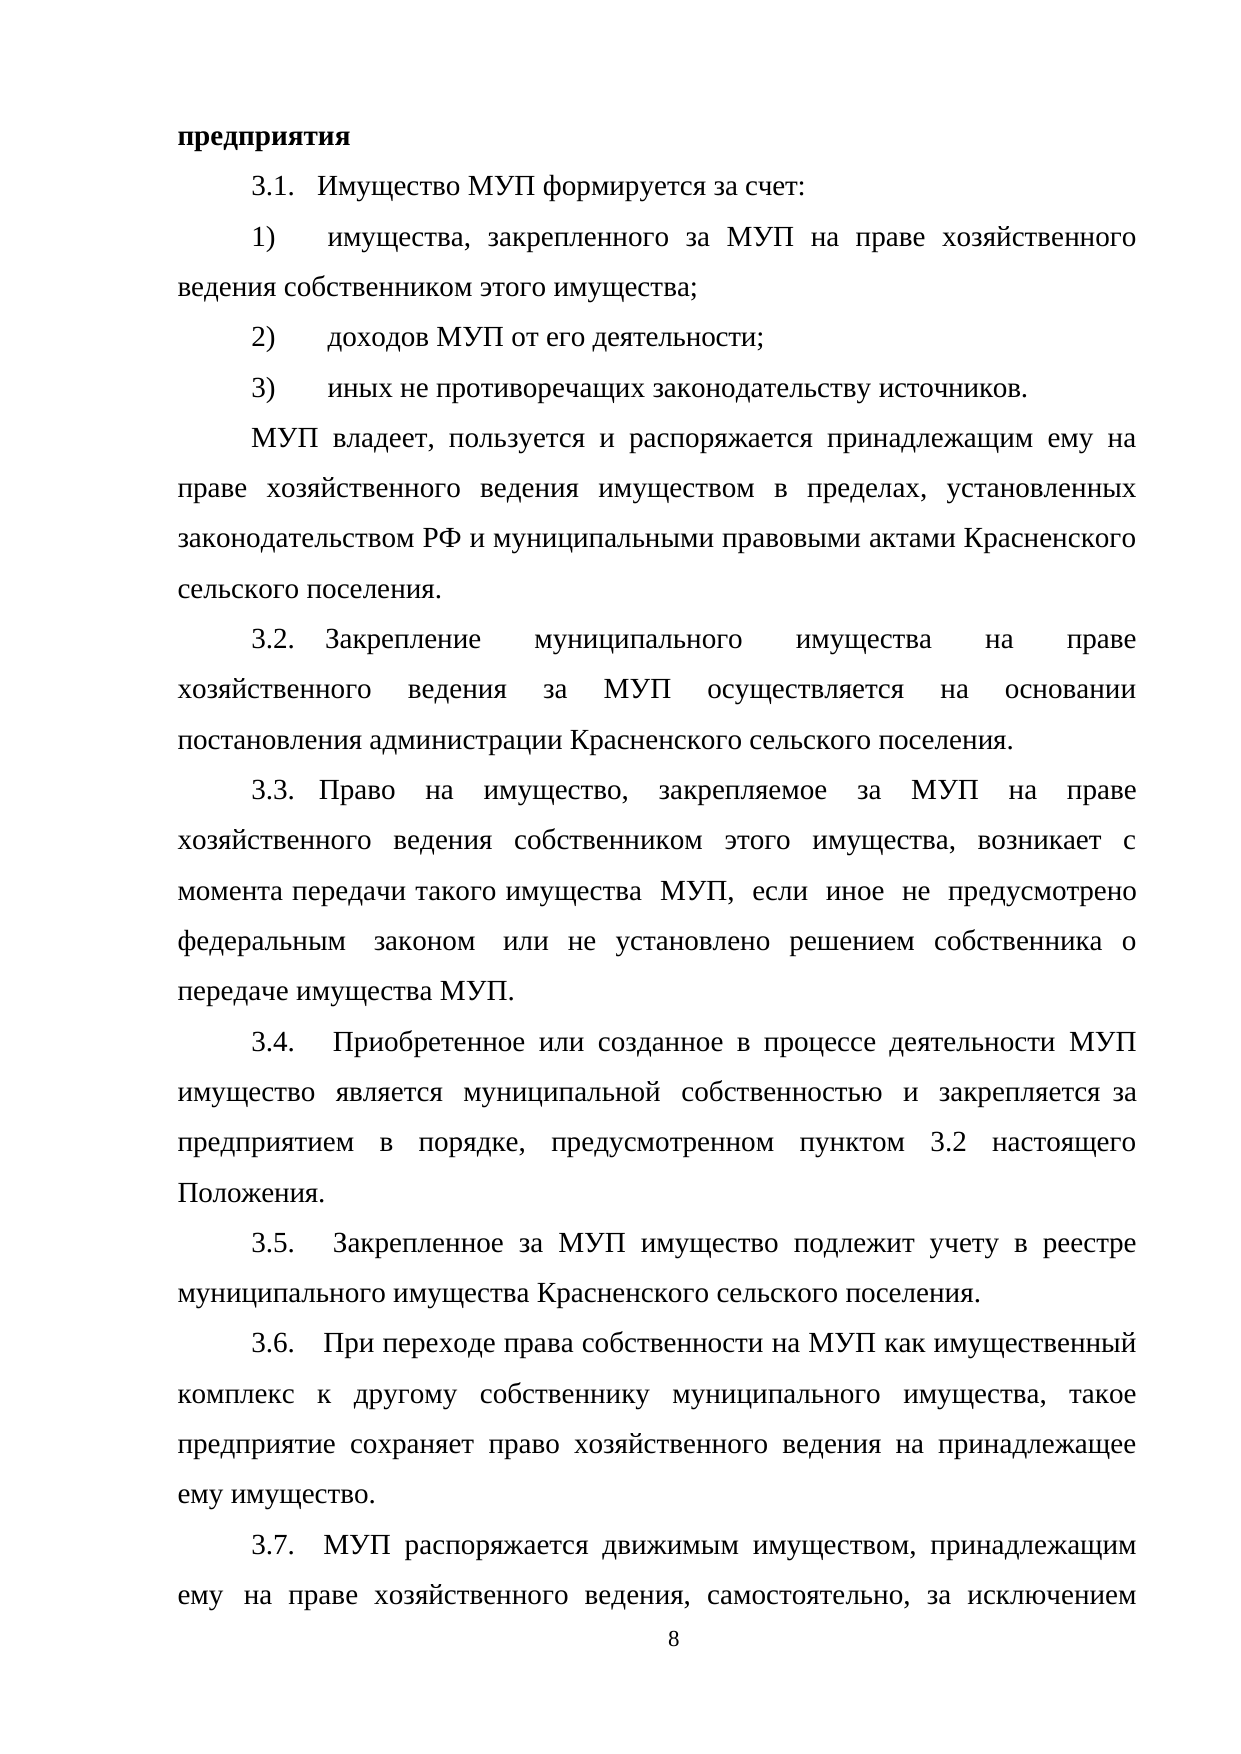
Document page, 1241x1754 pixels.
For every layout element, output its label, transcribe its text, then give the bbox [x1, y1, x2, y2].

list имущества, закрепленного за МУП на праве хозяйственного ведения собственником этого имущества; [177, 219, 1137, 303]
list Закрепление муниципального имущества на праве хозяйственного ведения за МУП осуществляется на основании постановления администрации Красненского сельского поселения. [177, 621, 1137, 755]
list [177, 118, 1152, 152]
list Право на имущество, закрепляемое за МУП на праве хозяйственного ведения собственником этого имущества, возникает с момента передачи такого имущества МУП, если иное не предусмотрено федеральным законом или не установлено решением собственника о передаче имущества МУП. [177, 772, 1137, 1007]
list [177, 1527, 1137, 1611]
list доходов МУП от его деятельности; [177, 319, 1137, 353]
list Приобретенное или созданное в процессе деятельности МУП имущество является муниципальной собственностью и закрепляется за предприятием в порядке, предусмотренном пунктом 3.2 настоящего Положения. [177, 1024, 1137, 1208]
list Закрепленное за МУП имущество подлежит учету в реестре муниципального имущества Красненского сельского поселения. [177, 1225, 1137, 1309]
text МУП владеет, пользуется и распоряжается принадлежащим ему на праве хозяйственного ведения имуществом в пределах, установленных законодательством РФ и муниципальными правовыми актами Красненского сельского поселения. [177, 420, 1137, 604]
list При переходе права собственности на МУП как имущественный комплекс к другому собственнику муниципального имущества, такое предприятие сохраняет право хозяйственного ведения на принадлежащее ему имущество. [177, 1326, 1137, 1510]
list Имущество МУП формируется за счет: [177, 168, 1137, 202]
list иных не противоречащих законодательству источников. [177, 370, 1137, 403]
